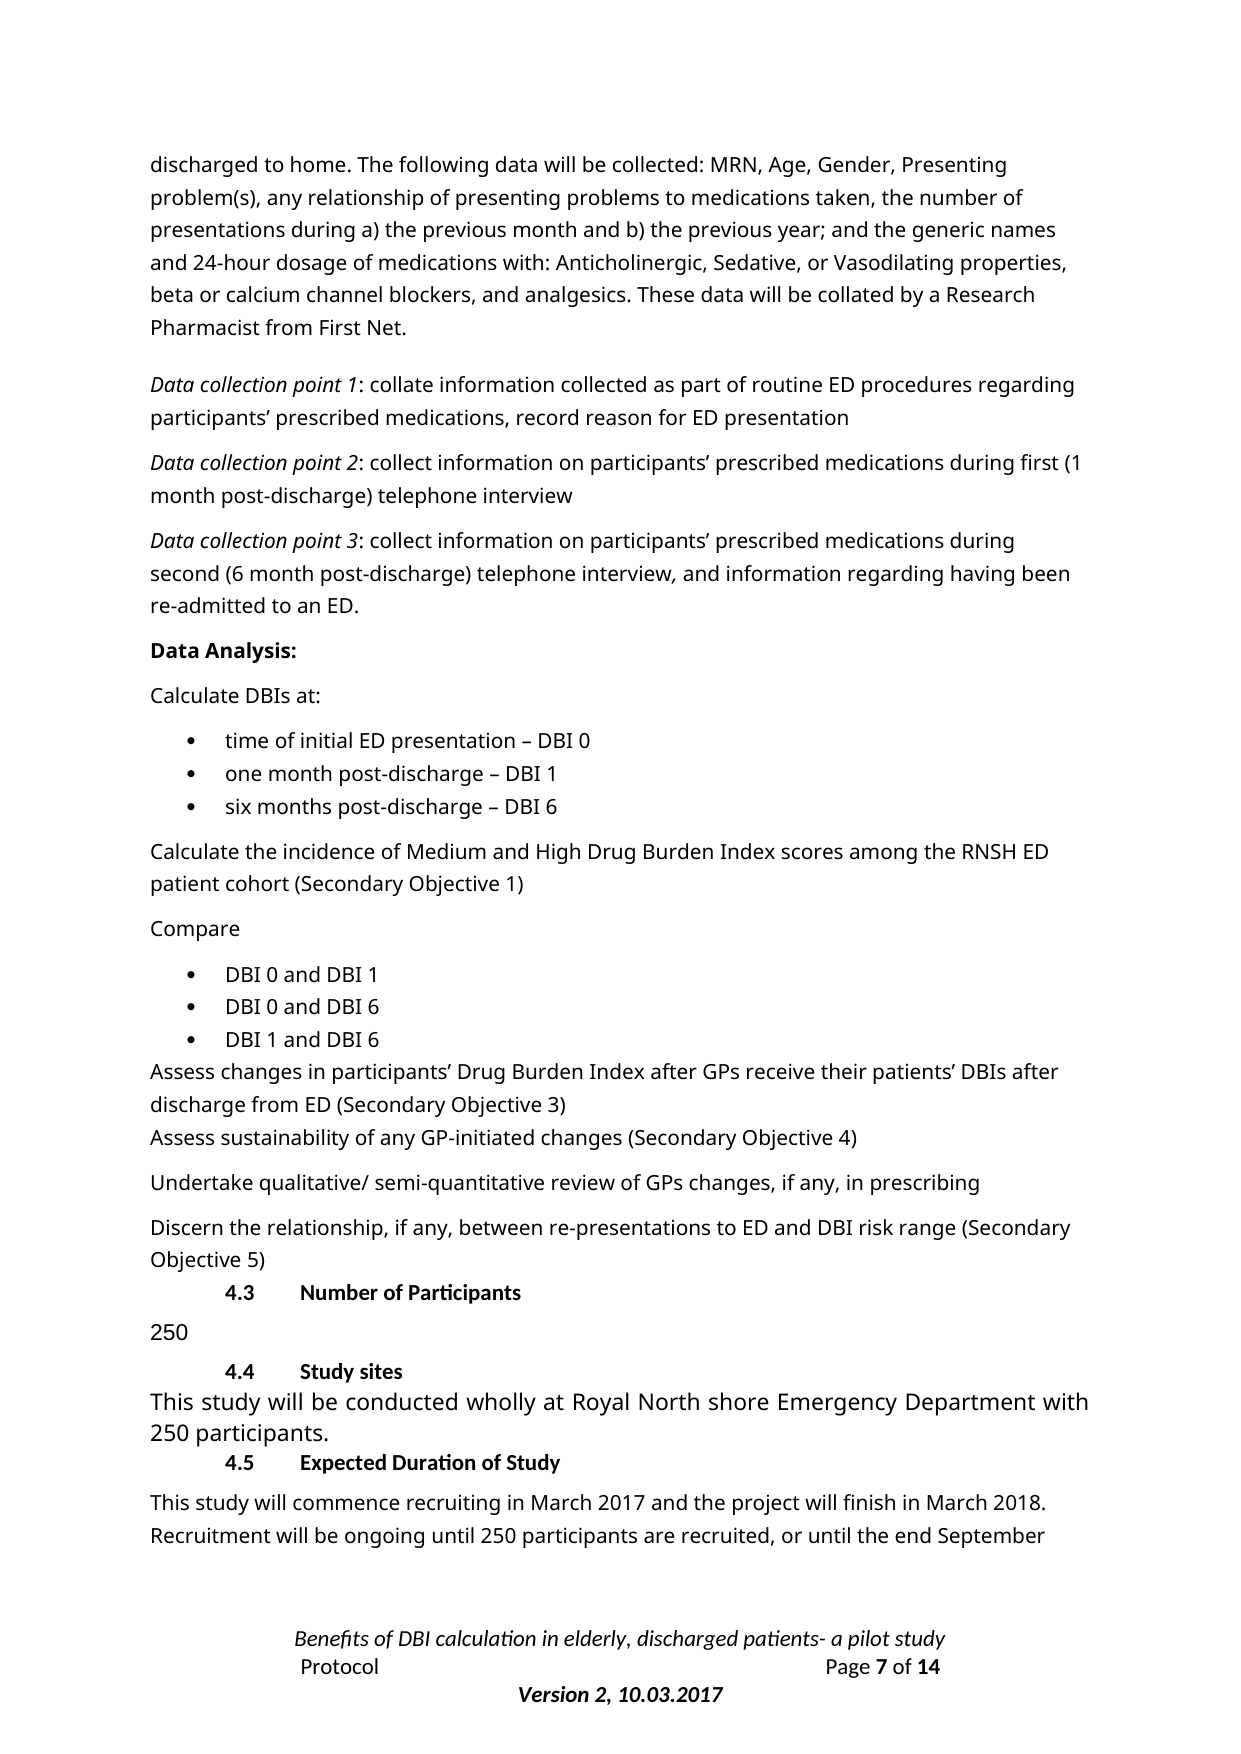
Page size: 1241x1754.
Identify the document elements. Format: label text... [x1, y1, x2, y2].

list Assess sustainability of any GP-initiated changes (Secondary Objective 4) [150, 1123, 1090, 1151]
text Calculate the incidence of Medium and High Drug Burden Index scores among the RNSH ED patient cohort (Secondary Objective 1) [150, 837, 1090, 898]
list Number of Participants [225, 1278, 1090, 1306]
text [150, 1488, 1090, 1549]
list Discern the relationship, if any, between re-presentations to ED and DBI risk range (Secondary Objective 5) [150, 1213, 1090, 1274]
text Data Analysis: [150, 636, 1090, 665]
list DBI 0 and DBI 1 [187, 960, 1090, 988]
list Expected Duration of Study [225, 1448, 1090, 1476]
text Calculate DBIs at: [150, 681, 1090, 710]
list time of initial ED presentation – DBI 0 [187, 727, 1090, 755]
list six months post-discharge – DBI 6 [187, 792, 1090, 820]
text Undertake qualitative/ semi-quantitative review of GPs changes, if any, in prescribing [150, 1168, 1090, 1196]
list Study sites [225, 1357, 1090, 1386]
text Data collection point 3: collect information on participants’ prescribed medications during second (6 month post-discharge) telephone interview, and information regarding having been re-admitted to an ED. [150, 526, 1090, 620]
list DBI 1 and DBI 6 [187, 1025, 1090, 1053]
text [150, 150, 1090, 341]
list DBI 0 and DBI 6 [187, 992, 1090, 1021]
list Assess changes in participants’ Drug Burden Index after GPs receive their patients’ DBIs after discharge from ED (Secondary Objective 3) [150, 1057, 1090, 1118]
list This study will be conducted wholly at Royal North shore Emergency Department with 250 participants. [150, 1386, 1090, 1448]
text Data collection point 1: collate information collected as part of routine ED procedures regarding participants’ prescribed medications, record reason for ED presentation [150, 371, 1090, 432]
text Compare [150, 914, 1090, 943]
text Data collection point 2: collect information on participants’ prescribed medications during first (1 month post-discharge) telephone interview [150, 448, 1090, 509]
text 250 [150, 1319, 1090, 1345]
list one month post-discharge – DBI 1 [187, 759, 1090, 788]
